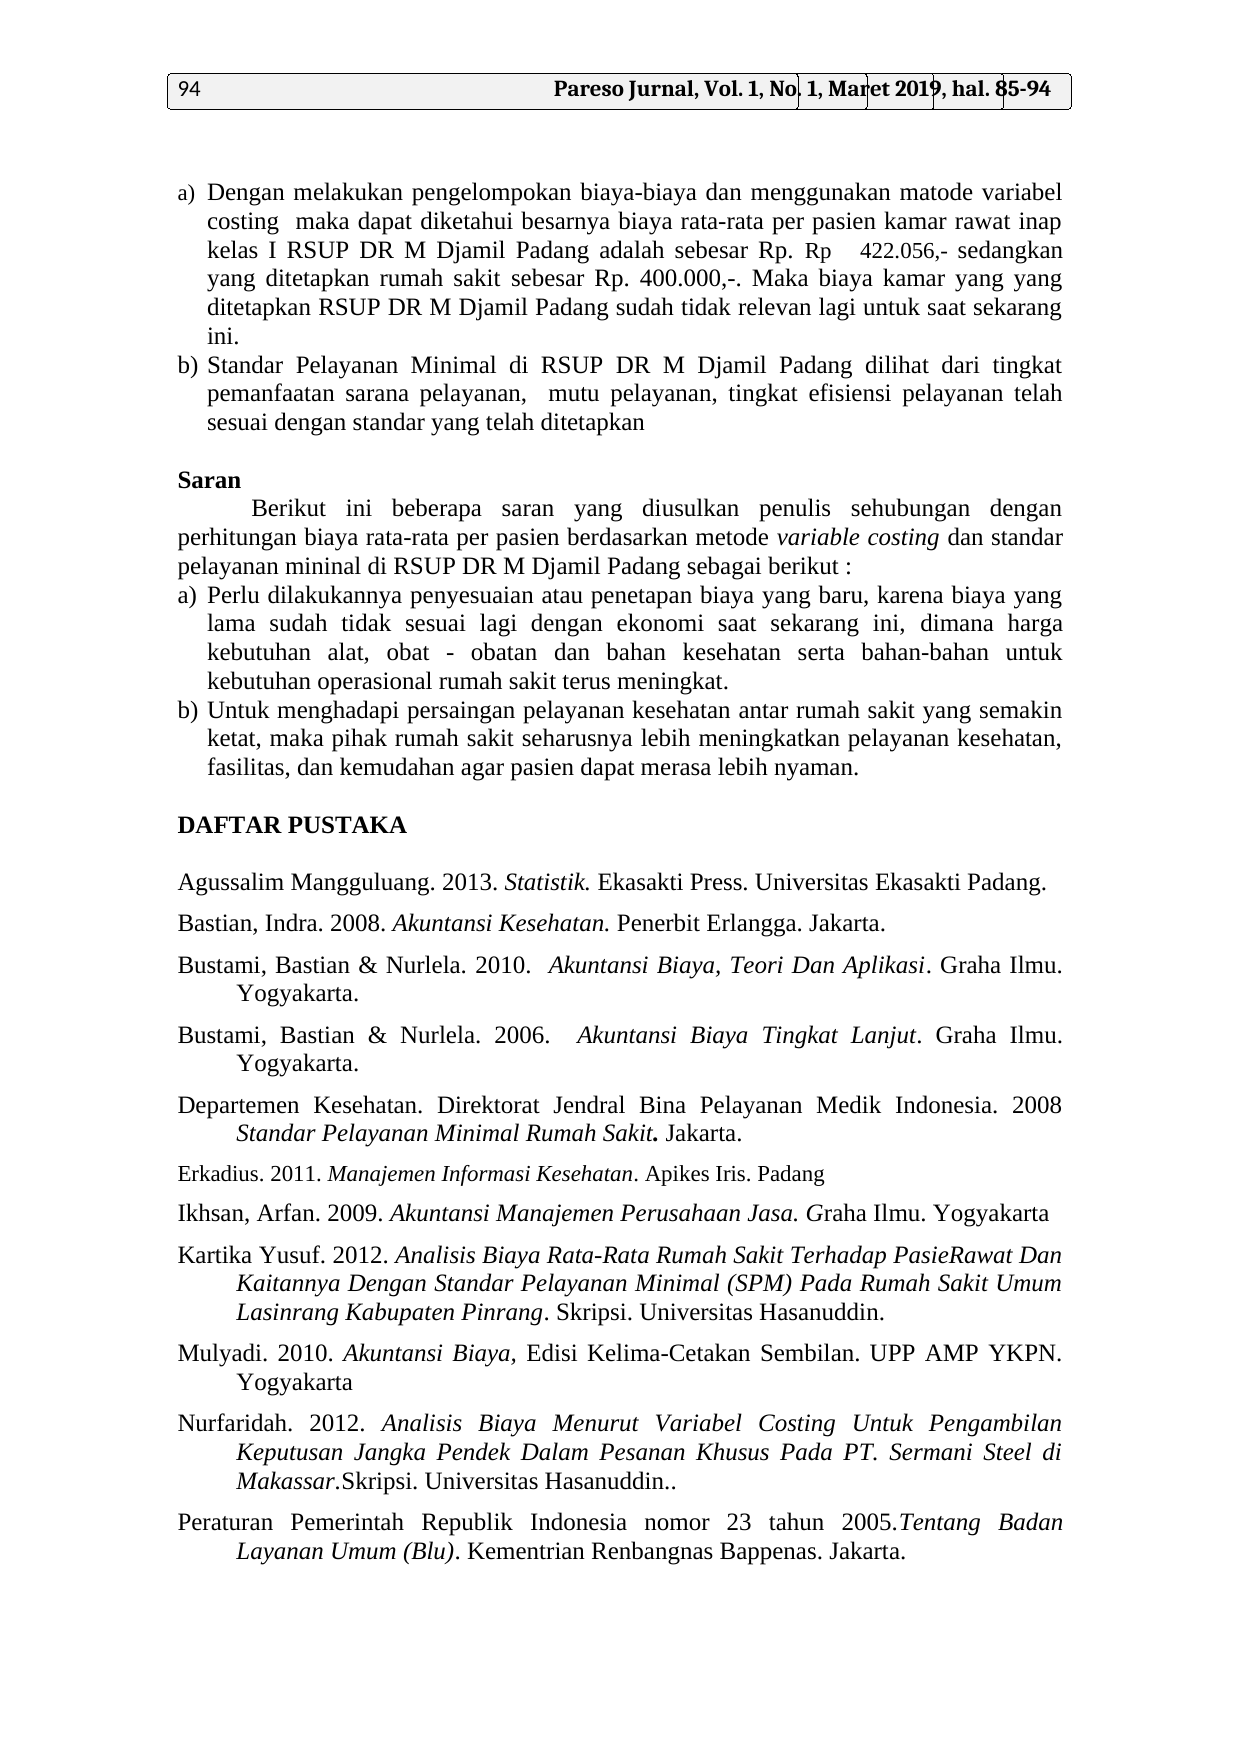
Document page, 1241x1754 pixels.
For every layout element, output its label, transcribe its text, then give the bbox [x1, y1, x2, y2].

text Bustami, Bastian & Nurlela. 2010. Akuntansi Biaya, Teori Dan Aplikasi. Graha Ilmu. Yogyakarta. [177, 950, 1063, 1007]
list Untuk menghadapi persaingan pelayanan kesehatan antar rumah sakit yang semakin ketat, maka pihak rumah sakit seharusnya lebih meningkatkan pelayanan kesehatan, fasilitas, dan kemudahan agar pasien dapat merasa lebih nyaman. [177, 695, 1063, 781]
text Erkadius. 2011. Manajemen Informasi Kesehatan. Apikes Iris. Padang [177, 1160, 1063, 1186]
text Nurfaridah. 2012. Analisis Biaya Menurut Variabel Costing Untuk Pengambilan Keputusan Jangka Pendek Dalam Pesanan Khusus Pada PT. Sermani Steel di Makassar.Skripsi. Universitas Hasanuddin.. [177, 1408, 1063, 1495]
text Ikhsan, Arfan. 2009. Akuntansi Manajemen Perusahaan Jasa. Graha Ilmu. Yogyakarta [177, 1198, 1063, 1227]
text Bastian, Indra. 2008. Akuntansi Kesehatan. Penerbit Erlangga. Jakarta. [177, 908, 1063, 937]
text Agussalim Mangguluang. 2013. Statistik. Ekasakti Press. Universitas Ekasakti Padang. [177, 867, 1063, 896]
text Mulyadi. 2010. Akuntansi Biaya, Edisi Kelima-Cetakan Sembilan. UPP AMP YKPN. Yogyakarta [177, 1338, 1063, 1396]
text Departemen Kesehatan. Direktorat Jendral Bina Pelayanan Medik Indonesia. 2008 Standar Pelayanan Minimal Rumah Sakit. Jakarta. [177, 1090, 1063, 1147]
text Peraturan Pemerintah Republik Indonesia nomor 23 tahun 2005.Tentang Badan Layanan Umum (Blu). Kementrian Renbangnas Bappenas. Jakarta. [177, 1507, 1063, 1565]
text Kartika Yusuf. 2012. Analisis Biaya Rata-Rata Rumah Sakit Terhadap PasieRawat Dan Kaitannya Dengan Standar Pelayanan Minimal (SPM) Pada Rumah Sakit Umum Lasinrang Kabupaten Pinrang. Skripsi. Universitas Hasanuddin. [177, 1240, 1063, 1326]
text DAFTAR PUSTAKA [177, 810, 1063, 838]
list Standar Pelayanan Minimal di RSUP DR M Djamil Padang dilihat dari tingkat pemanfaatan sarana pelayanan, mutu pelayanan, tingkat efisiensi pelayanan telah sesuai dengan standar yang telah ditetapkan [177, 350, 1063, 436]
text Berikut ini beberapa saran yang diusulkan penulis sehubungan dengan perhitungan biaya rata-rata per pasien berdasarkan metode variable costing dan standar pelayanan mininal di RSUP DR M Djamil Padang sebagai berikut : [177, 493, 1063, 580]
text Bustami, Bastian & Nurlela. 2006. Akuntansi Biaya Tingkat Lanjut. Graha Ilmu. Yogyakarta. [177, 1020, 1063, 1077]
list Perlu dilakukannya penyesuaian atau penetapan biaya yang baru, karena biaya yang lama sudah tidak sesuai lagi dengan ekonomi saat sekarang ini, dimana harga kebutuhan alat, obat - obatan dan bahan kesehatan serta bahan-bahan untuk kebutuhan operasional rumah sakit terus meningkat. [177, 580, 1063, 695]
text Saran [177, 465, 1063, 493]
list Dengan melakukan pengelompokan biaya-biaya dan menggunakan matode variabel costing maka dapat diketahui besarnya biaya rata-rata per pasien kamar rawat inap kelas I RSUP DR M Djamil Padang adalah sebesar Rp. Rp 422.056,- sedangkan yang ditetapkan rumah sakit sebesar Rp. 400.000,-. Maka biaya kamar yang yang ditetapkan RSUP DR M Djamil Padang sudah tidak relevan lagi untuk saat sekarang ini. [177, 177, 1063, 350]
